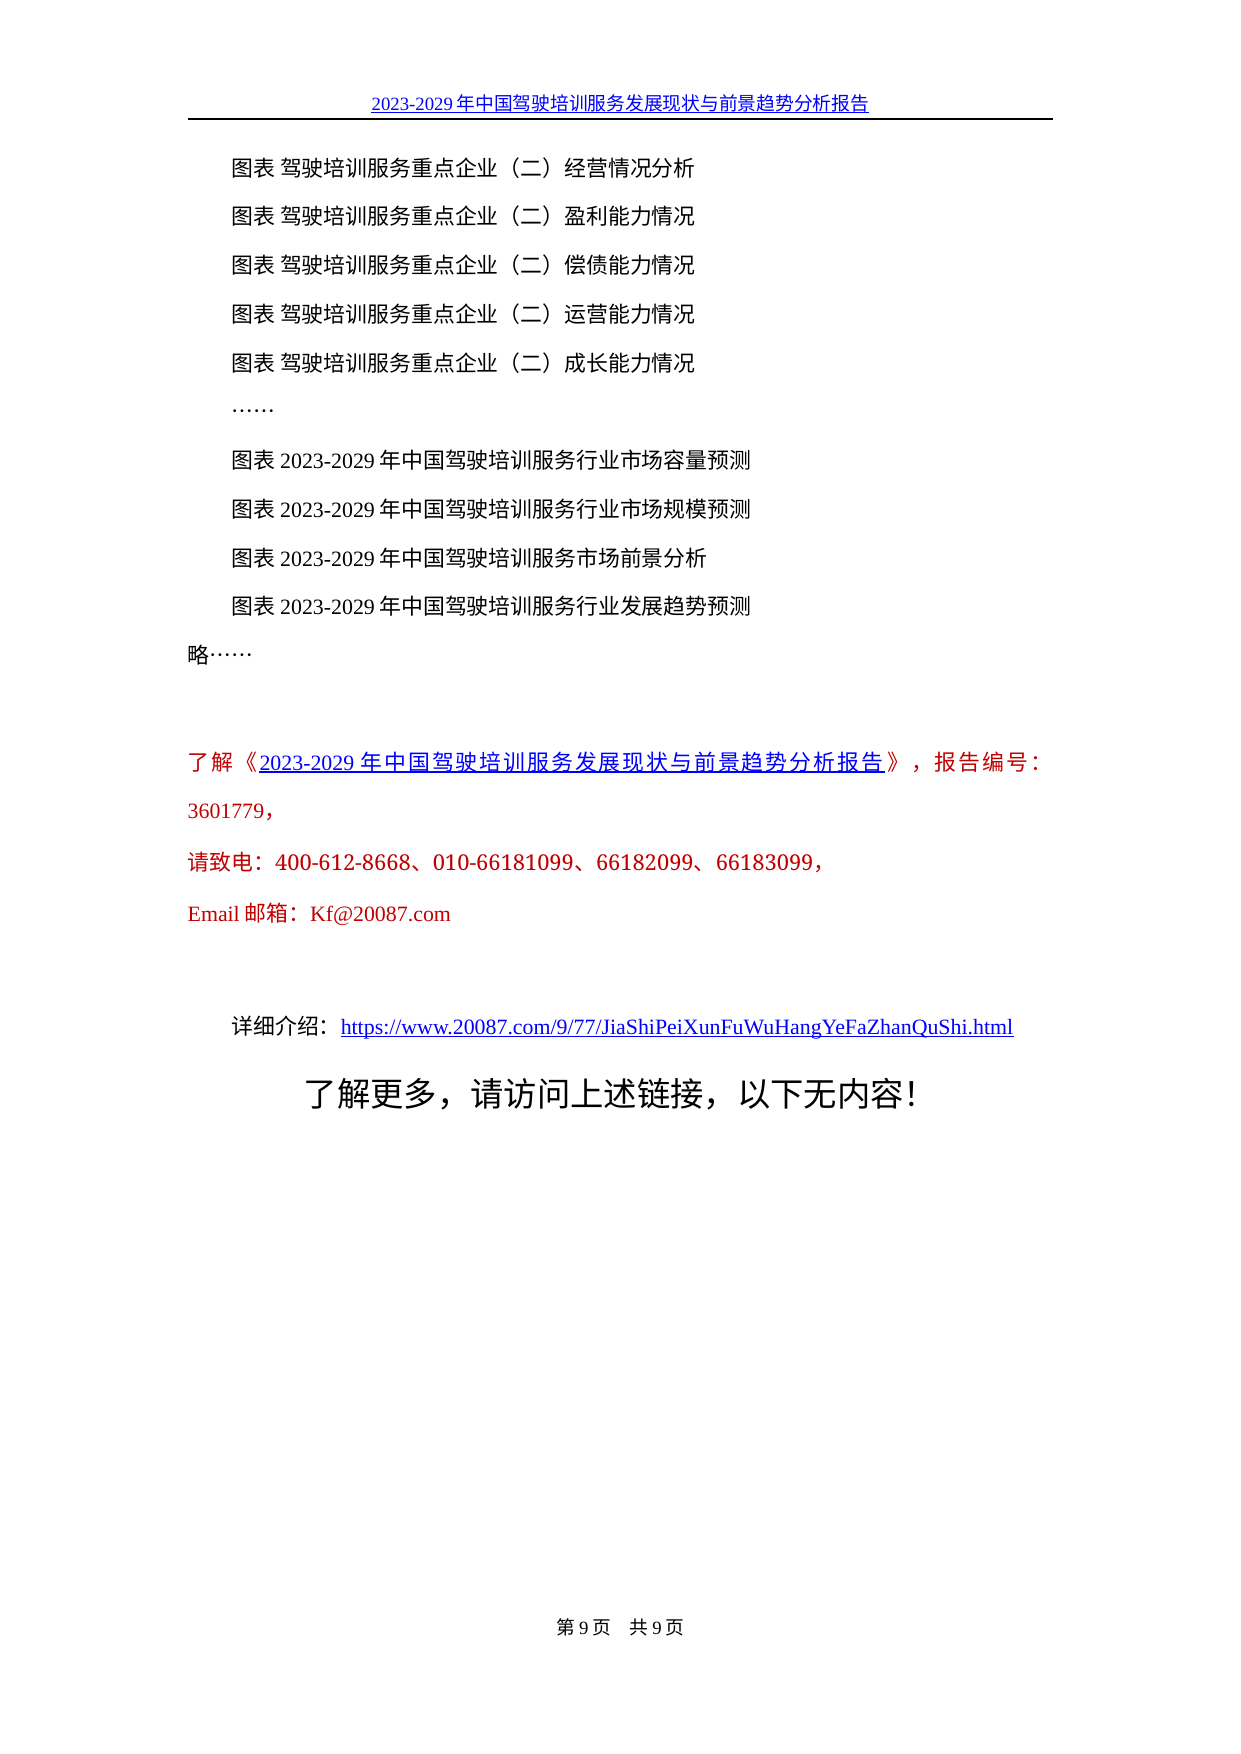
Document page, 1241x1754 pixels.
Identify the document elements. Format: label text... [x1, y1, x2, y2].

text 请致电：400-612-8668、010-66181099、66182099、66183099， [187, 844, 1053, 877]
text 详细介绍：https://www.20087.com/9/77/JiaShiPeiXunFuWuHangYeFaZhanQuShi.html [187, 1009, 1053, 1041]
title 了解更多，请访问上述链接，以下无内容！ [187, 1059, 1053, 1124]
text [187, 150, 1053, 670]
text Email邮箱：Kf@20087.com [187, 896, 1053, 928]
text 了解《2023-2029年中国驾驶培训服务发展现状与前景趋势分析报告》，报告编号：3601779， [187, 744, 1053, 825]
